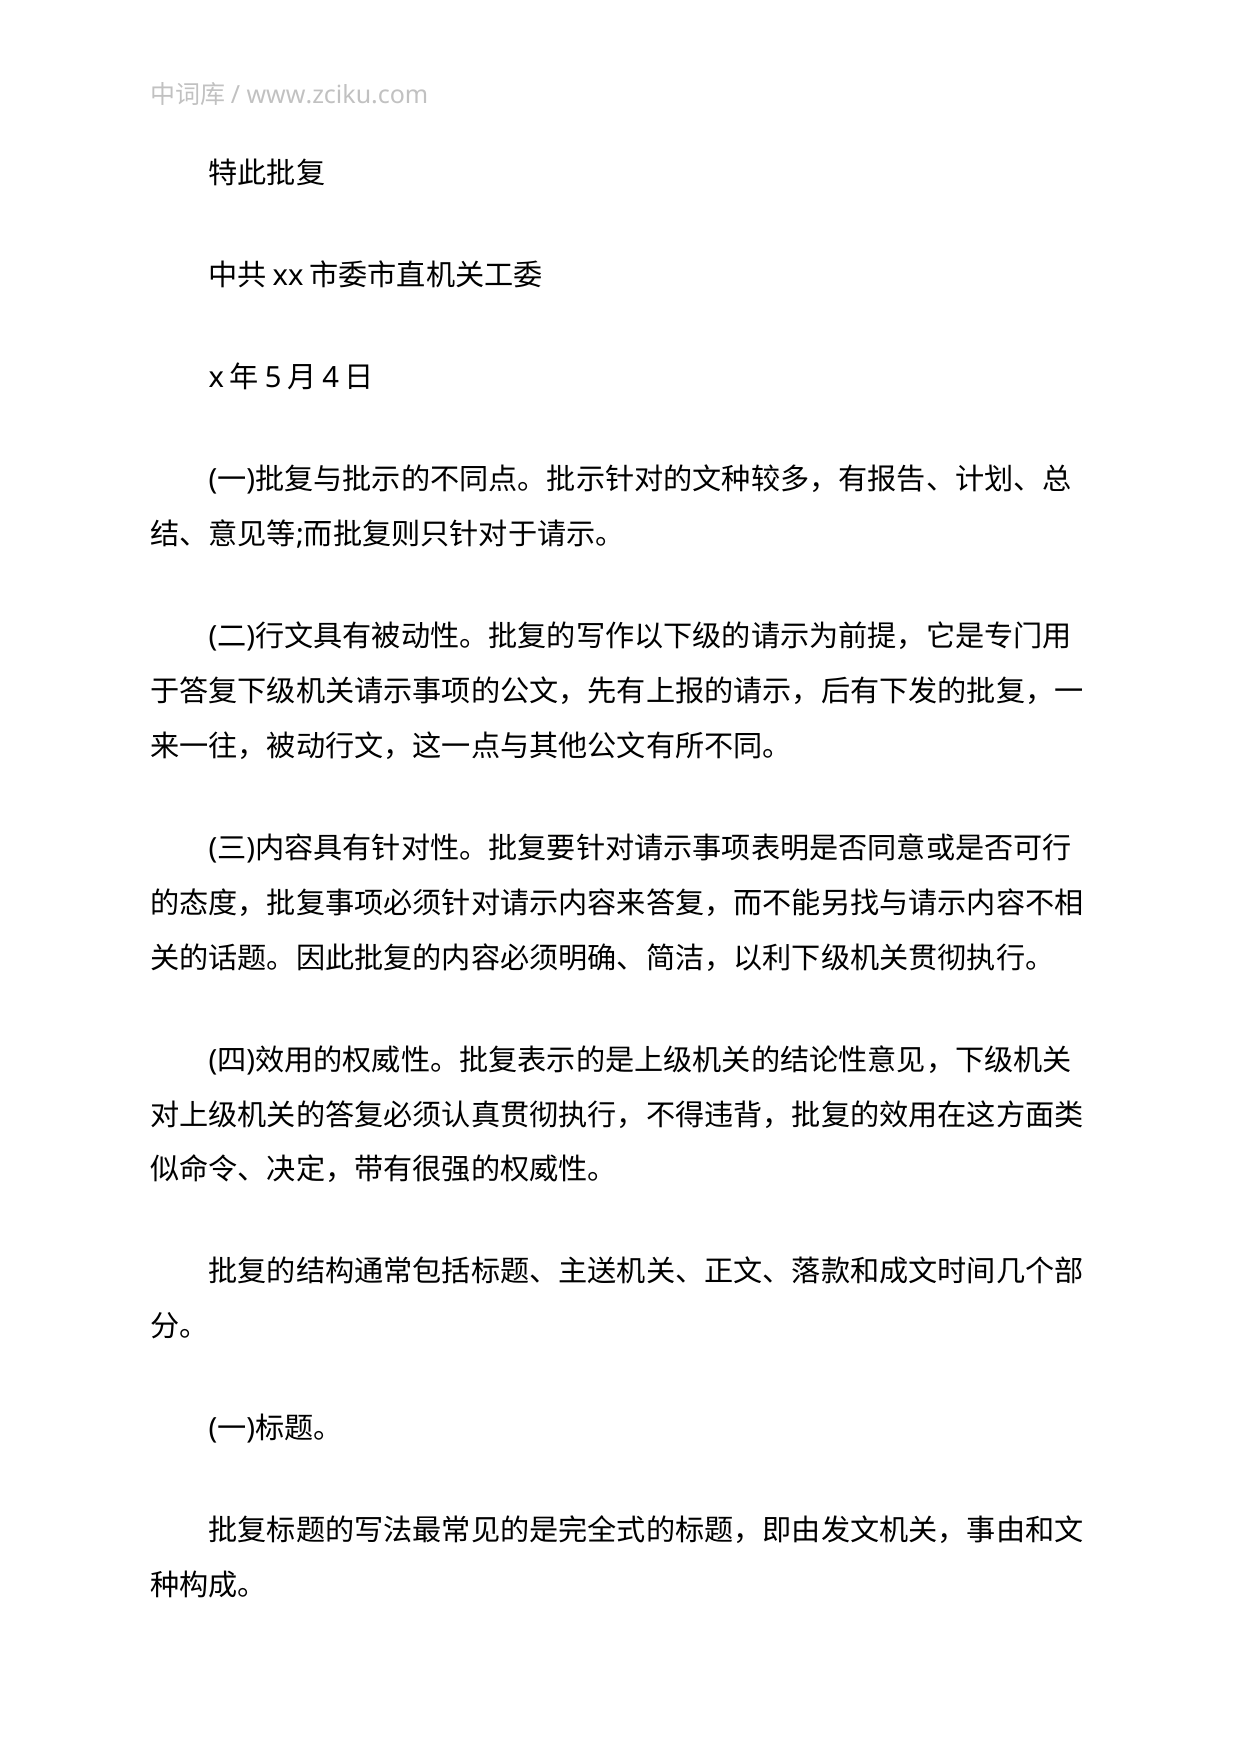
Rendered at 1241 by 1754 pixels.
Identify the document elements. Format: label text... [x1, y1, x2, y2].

text (二)行文具有被动性。批复的写作以下级的请示为前提，它是专门用于答复下级机关请示事项的公文，先有上报的请示，后有下发的批复，一来一往，被动行文，这一点与其他公文有所不同。 [150, 613, 1090, 765]
text 特此批复 [150, 150, 1090, 192]
text 批复的结构通常包括标题、主送机关、正文、落款和成文时间几个部分。 [150, 1248, 1090, 1345]
text (一)批复与批示的不同点。批示针对的文种较多，有报告、计划、总结、意见等;而批复则只针对于请示。 [150, 456, 1090, 553]
text (一)标题。 [150, 1404, 1090, 1447]
text (三)内容具有针对性。批复要针对请示事项表明是否同意或是否可行的态度，批复事项必须针对请示内容来答复，而不能另找与请示内容不相关的话题。因此批复的内容必须明确、简洁，以利下级机关贯彻执行。 [150, 824, 1090, 977]
text (四)效用的权威性。批复表示的是上级机关的结论性意见，下级机关对上级机关的答复必须认真贯彻执行，不得违背，批复的效用在这方面类似命令、决定，带有很强的权威性。 [150, 1036, 1090, 1188]
text 中共xx市委市直机关工委 [150, 252, 1090, 294]
text x年5月4日 [150, 354, 1090, 396]
text 批复标题的写法最常见的是完全式的标题，即由发文机关，事由和文种构成。 [150, 1506, 1090, 1603]
